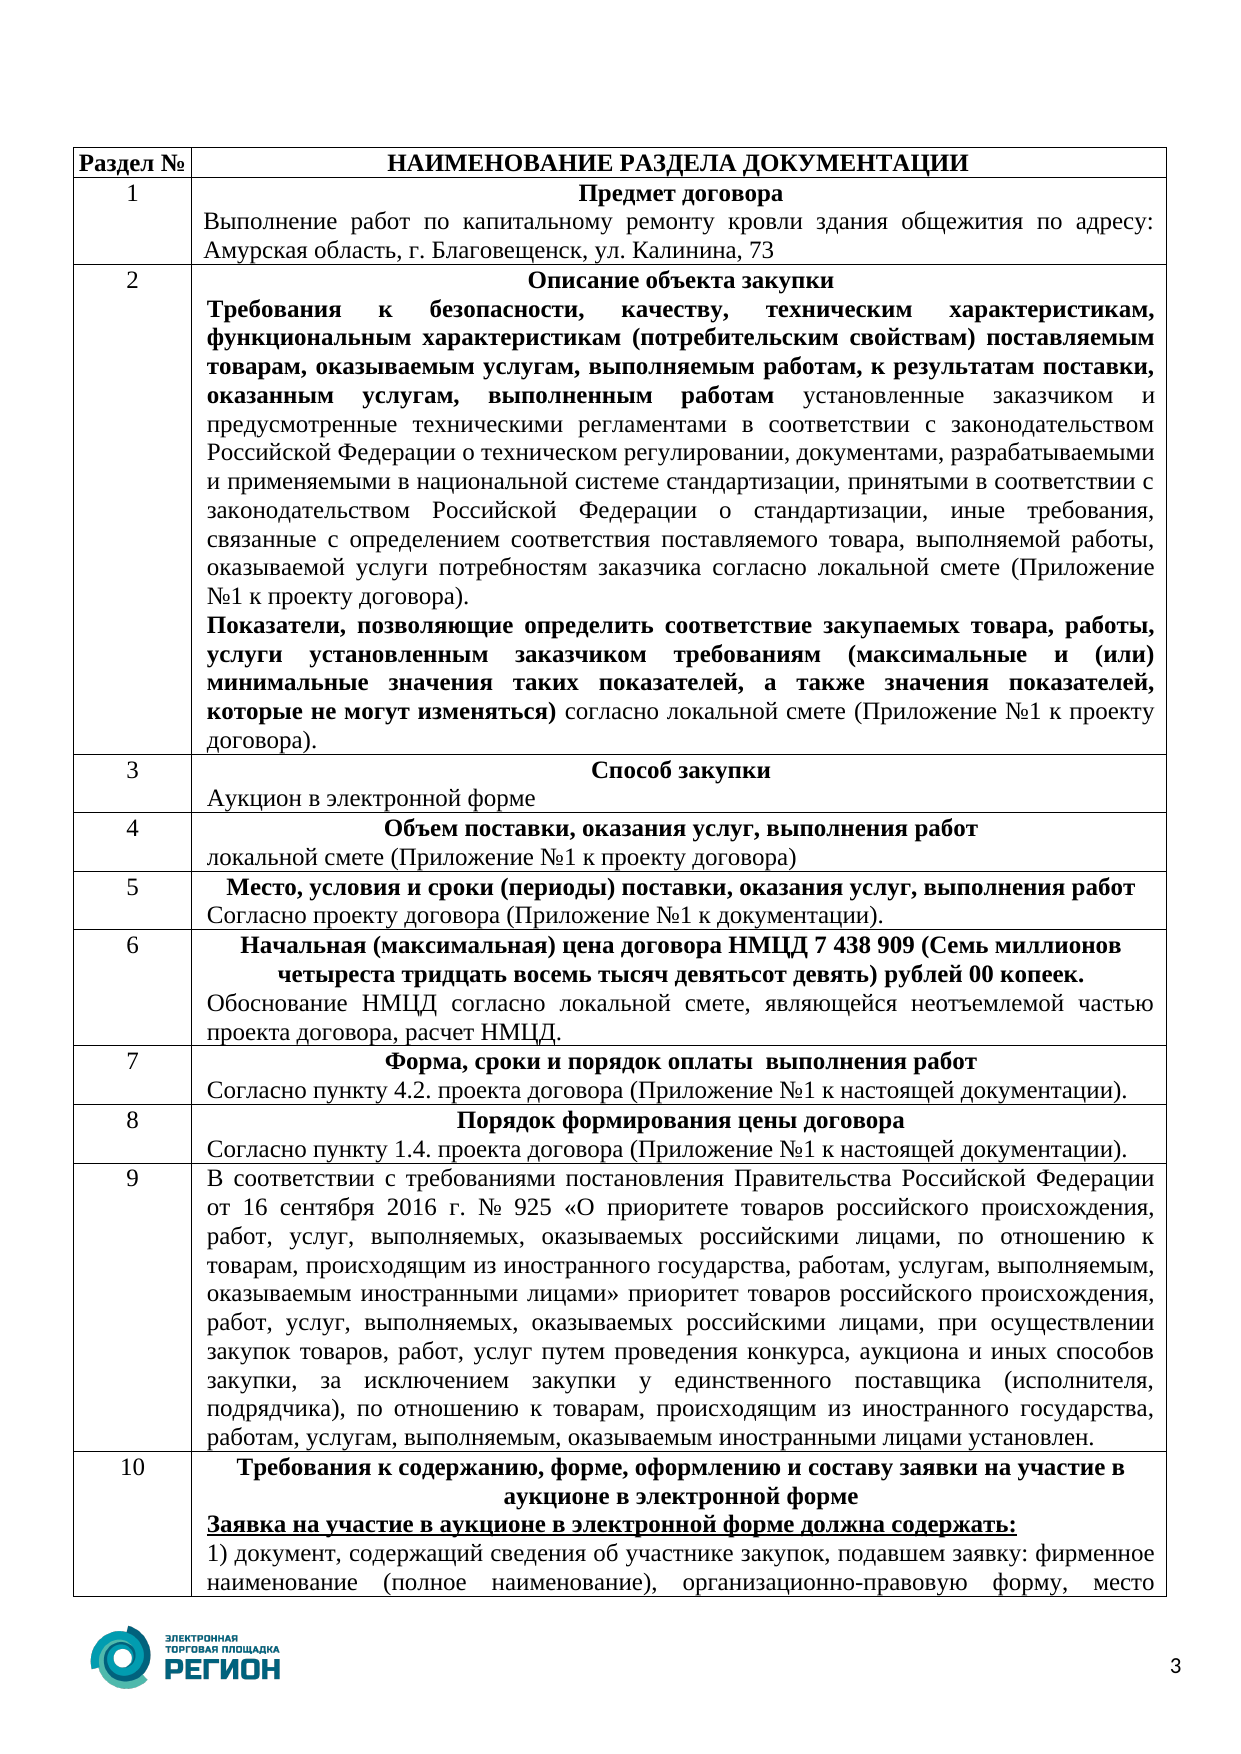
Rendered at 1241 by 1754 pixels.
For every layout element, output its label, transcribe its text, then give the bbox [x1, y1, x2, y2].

table_cell 6 [74, 930, 191, 1045]
table_cell 9 [74, 1164, 191, 1451]
table_cell 2 [74, 265, 191, 754]
table_cell В соответствии с требованиями постановления Правительства Российской Федерации от 16 сентября 2016 г. № 925 «О приоритете товаров российского происхождения, работ, услуг, выполняемых, оказываемых российскими лицами, по отношению к товарам, происходящим из иностранного государства, работам, услугам, выполняемым, оказываемым иностранными лицами» приоритет товаров российского происхождения, работ, услуг, выполняемых, оказываемых российскими лицами, при осуществлении закупок товаров, работ, услуг путем проведения конкурса, аукциона и иных способов закупки, за исключением закупки у единственного поставщика (исполнителя, подрядчика), по отношению к товарам, происходящим из иностранного государства, работам, услугам, выполняемым, оказываемым иностранными лицами установлен. [192, 1164, 1166, 1451]
table_cell Начальная (максимальная) цена договора НМЦД 7 438 909 (Семь миллионов четыреста тридцать восемь тысяч девятьсот девять) рублей 00 копеек. Обоснование НМЦД согласно локальной смете, являющейся неотъемлемой частью проекта договора, расчет НМЦД. [192, 930, 1166, 1045]
table_header НАИМЕНОВАНИЕ РАЗДЕЛА ДОКУМЕНТАЦИИ [192, 148, 1166, 177]
table_cell Форма, сроки и порядок оплаты выполнения работ Согласно пункту 4.2. проекта договора (Приложение №1 к настоящей документации). [192, 1046, 1166, 1104]
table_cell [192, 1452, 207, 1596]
table_cell 8 [74, 1105, 191, 1162]
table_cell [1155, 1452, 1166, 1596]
table_cell 10 [74, 1452, 191, 1596]
table_cell 4 [74, 813, 191, 871]
table_cell 5 [74, 872, 191, 929]
table_cell Предмет договора Выполнение работ по капитальному ремонту кровли здания общежития по адресу: Амурская область, г. Благовещенск, ул. Калинина, 73 [192, 178, 1166, 264]
table_cell Порядок формирования цены договора Согласно пункту 1.4. проекта договора (Приложение №1 к настоящей документации). [192, 1105, 1166, 1162]
table_cell Место, условия и сроки (периоды) поставки, оказания услуг, выполнения работ Согласно проекту договора (Приложение №1 к документации). [192, 872, 1166, 929]
table_cell Способ закупки Аукцион в электронной форме [192, 755, 1166, 812]
table_cell Описание объекта закупки Требования к безопасности, качеству, техническим характеристикам, функциональным характеристикам (потребительским свойствам) поставляемым товарам, оказываемым услугам, выполняемым работам, к результатам поставки, оказанным услугам, выполненным работам установленные заказчиком и предусмотренные техническими регламентами в соответствии с законодательством Российской Федерации о техническом регулировании, документами, разрабатываемыми и применяемыми в национальной системе стандартизации, принятыми в соответствии с законодательством Российской Федерации о стандартизации, иные требования, связанные с определением соответствия поставляемого товара, выполняемой работы, оказываемой услуги потребностям заказчика согласно локальной смете (Приложение №1 к проекту договора). Показатели, позволяющие определить соответствие закупаемых товара, работы, услуги установленным заказчиком требованиям (максимальные и (или) минимальные значения таких показателей, а также значения показателей, которые не могут изменяться) согласно локальной смете (Приложение №1 к проекту договора). [192, 265, 1166, 754]
table_cell 3 [74, 755, 191, 812]
table_cell Объем поставки, оказания услуг, выполнения работ локальной смете (Приложение №1 к проекту договора) [192, 813, 1166, 871]
table_cell 1 [74, 178, 191, 264]
picture [88, 1623, 282, 1691]
table_cell 7 [74, 1046, 191, 1104]
table_header Раздел № [74, 148, 191, 177]
